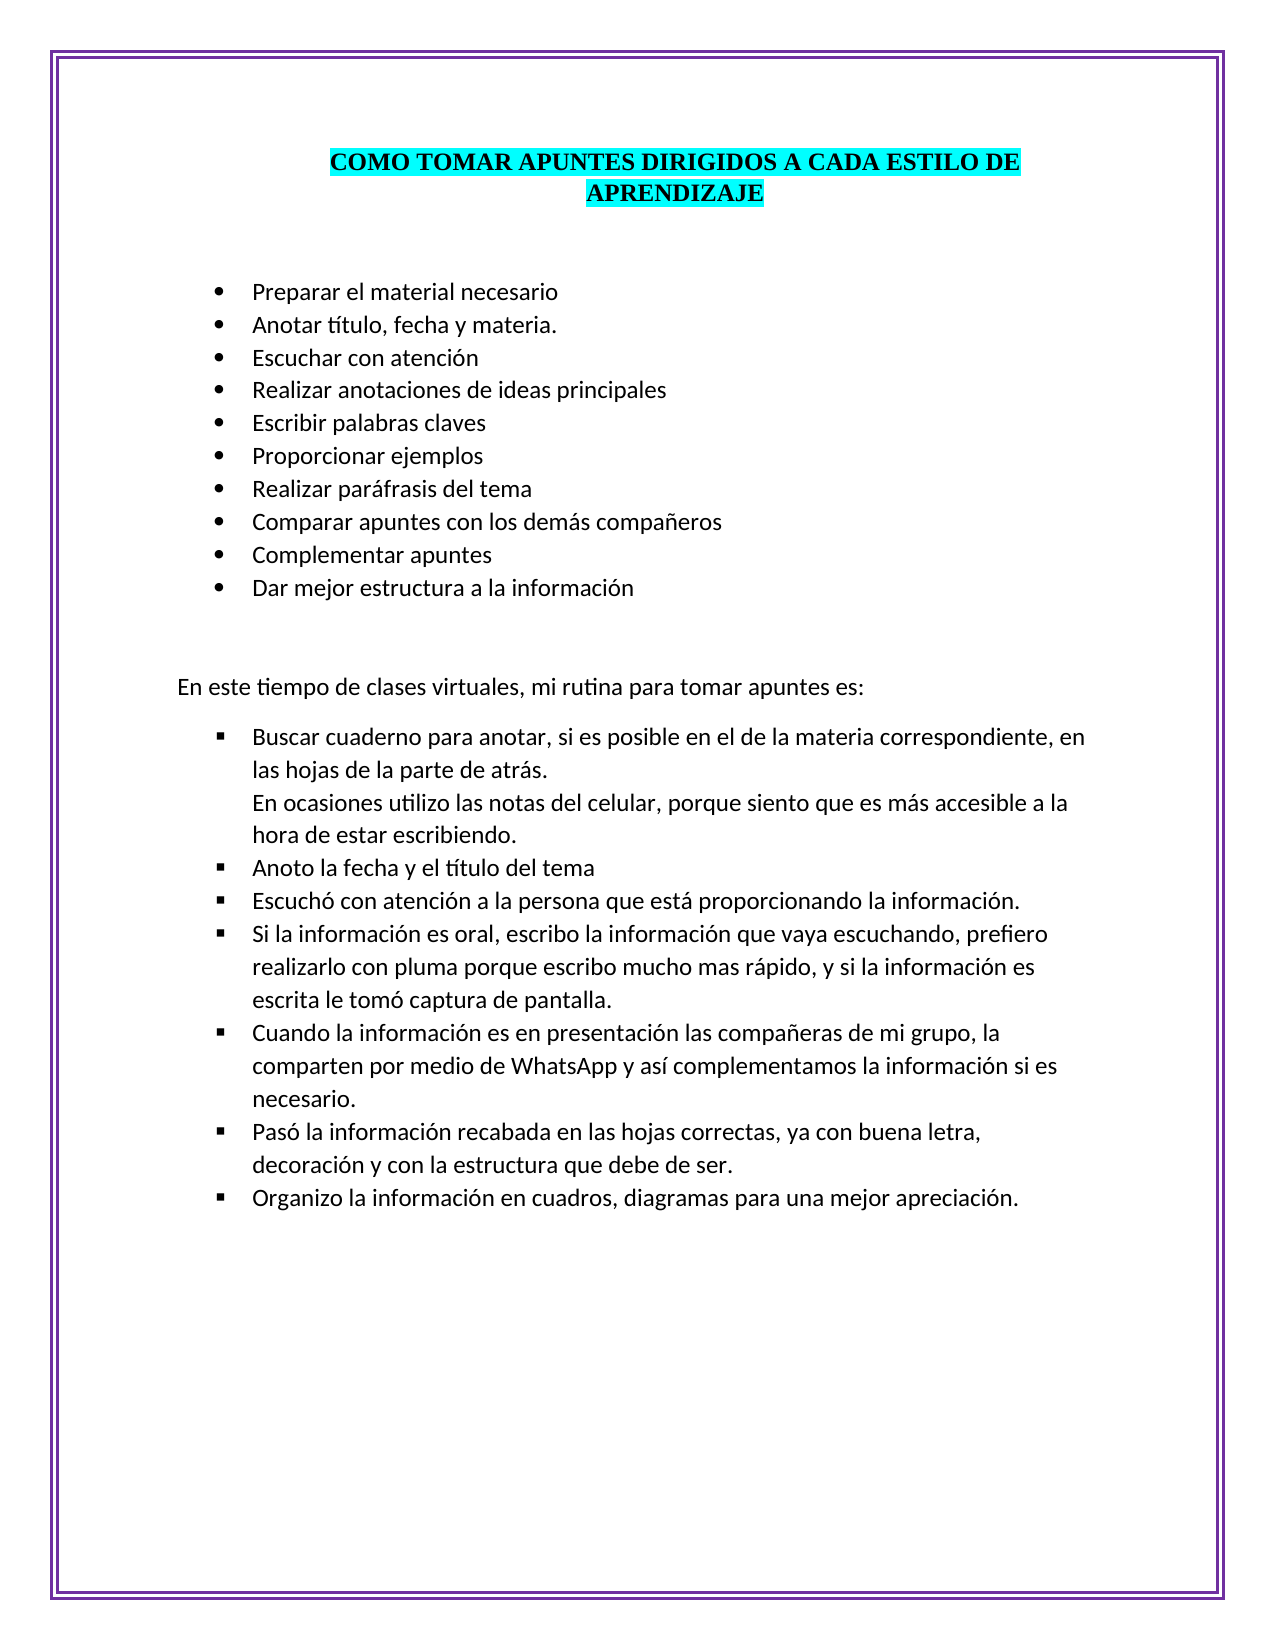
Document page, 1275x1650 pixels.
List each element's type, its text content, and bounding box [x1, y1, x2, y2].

list Organizo la información en cuadros, diagramas para una mejor apreciación. [214, 1182, 1098, 1212]
list Cuando la información es en presentación las compañeras de mi grupo, la comparten por medio de WhatsApp y así complementamos la información si es necesario. [214, 1017, 1098, 1113]
list Escuchar con atención [214, 342, 1098, 372]
list Proporcionar ejemplos [214, 440, 1098, 471]
list COMO TOMAR APUNTES DIRIGIDOS A CADA ESTILO DE APRENDIZAJE [252, 147, 1098, 207]
list Anotar título, fecha y materia. [214, 309, 1098, 339]
text En este tiempo de clases virtuales, mi rutina para tomar apuntes es: [177, 671, 1098, 702]
list Buscar cuaderno para anotar, si es posible en el de la materia correspondiente, en las hojas de la parte de atrás. [214, 721, 1098, 784]
list Realizar anotaciones de ideas principales [214, 374, 1098, 405]
list Realizar paráfrasis del tema [214, 473, 1098, 504]
list Pasó la información recabada en las hojas correctas, ya con buena letra, decoración y con la estructura que debe de ser. [214, 1116, 1098, 1179]
list Comparar apuntes con los demás compañeros [214, 506, 1098, 537]
list Si la información es oral, escribo la información que vaya escuchando, prefiero realizarlo con pluma porque escribo mucho mas rápido, y si la información es escrita le tomó captura de pantalla. [214, 918, 1098, 1015]
list Dar mejor estructura a la información [214, 572, 1098, 603]
list Complementar apuntes [214, 539, 1098, 570]
list Anoto la fecha y el título del tema [214, 852, 1098, 883]
list En ocasiones utilizo las notas del celular, porque siento que es más accesible a la hora de estar escribiendo. [252, 787, 1098, 850]
list Escribir palabras claves [214, 407, 1098, 438]
list Escuchó con atención a la persona que está proporcionando la información. [214, 885, 1098, 916]
list Preparar el material necesario [214, 276, 1098, 306]
